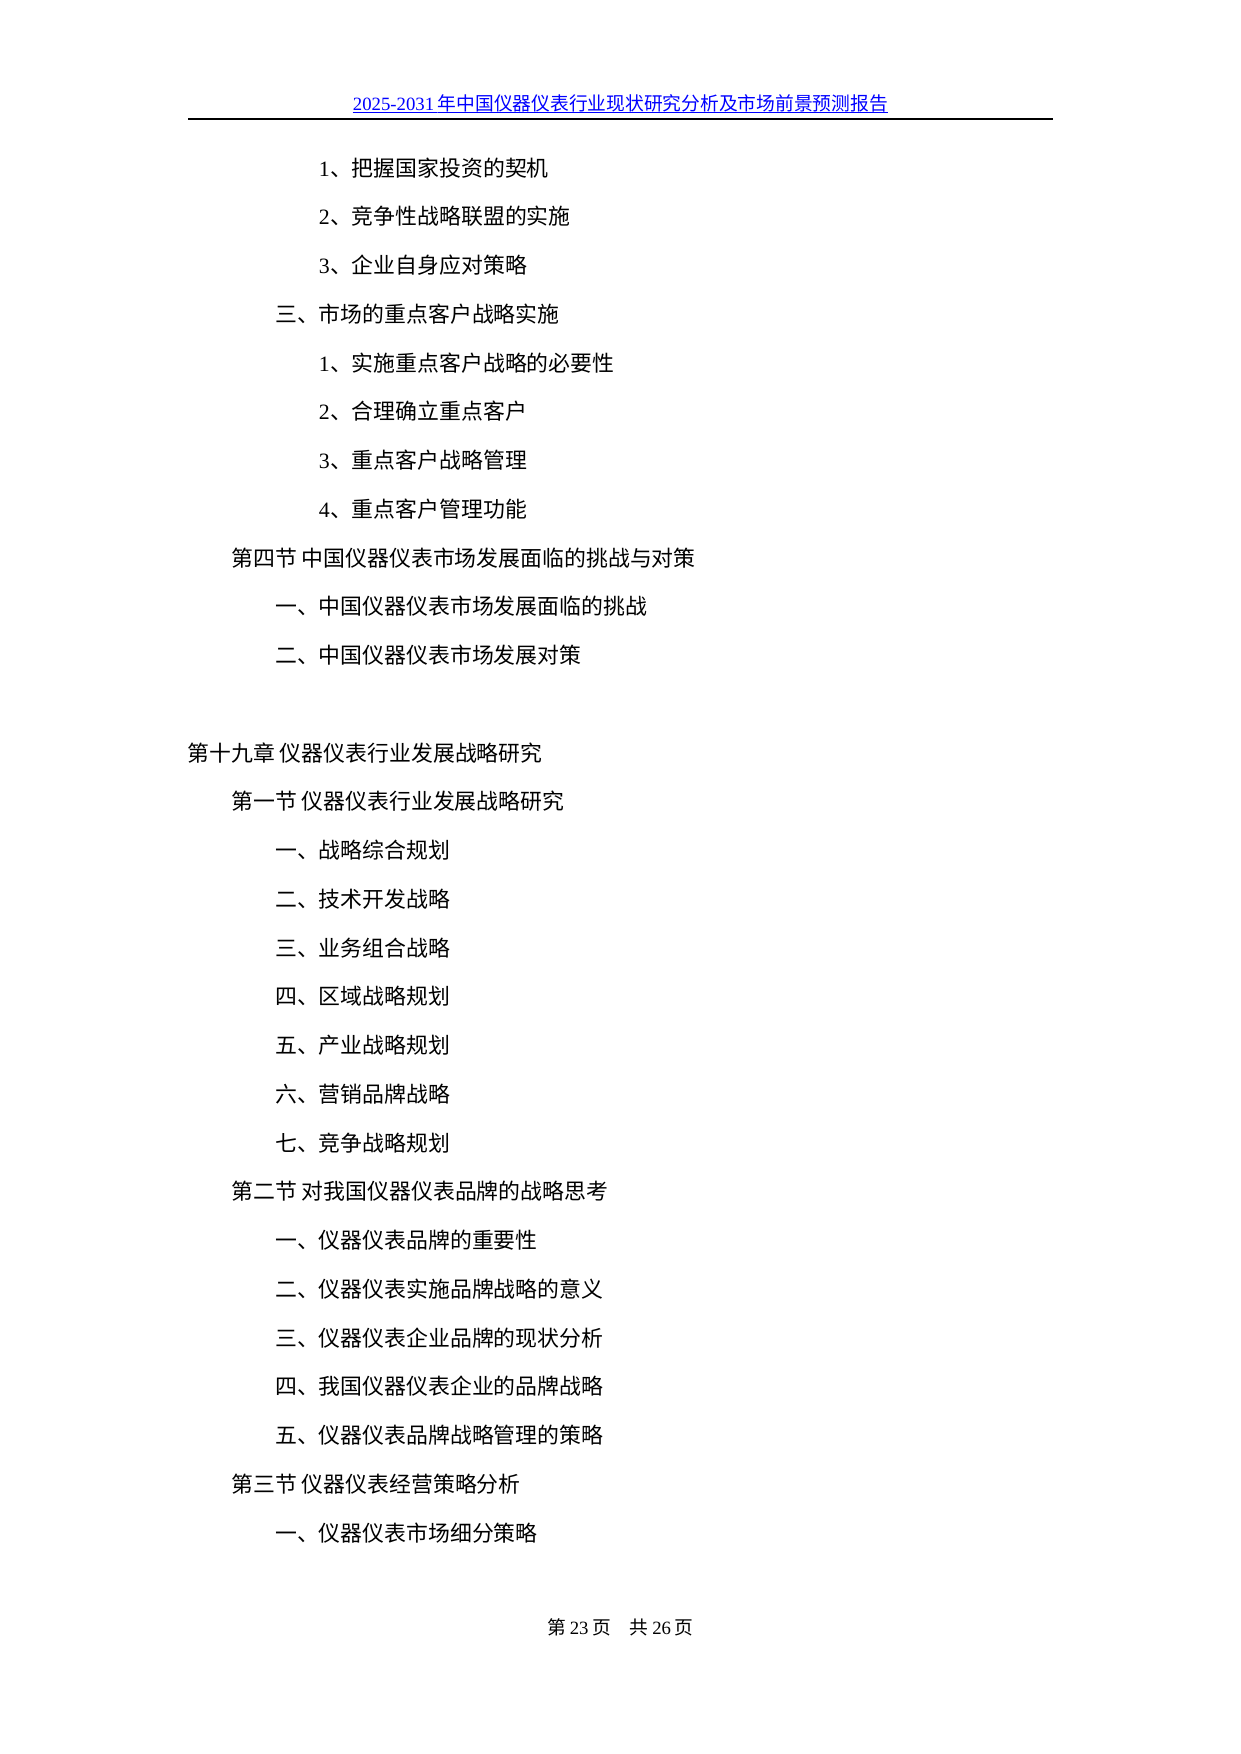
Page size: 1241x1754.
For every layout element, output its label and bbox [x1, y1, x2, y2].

text [187, 150, 1053, 1548]
